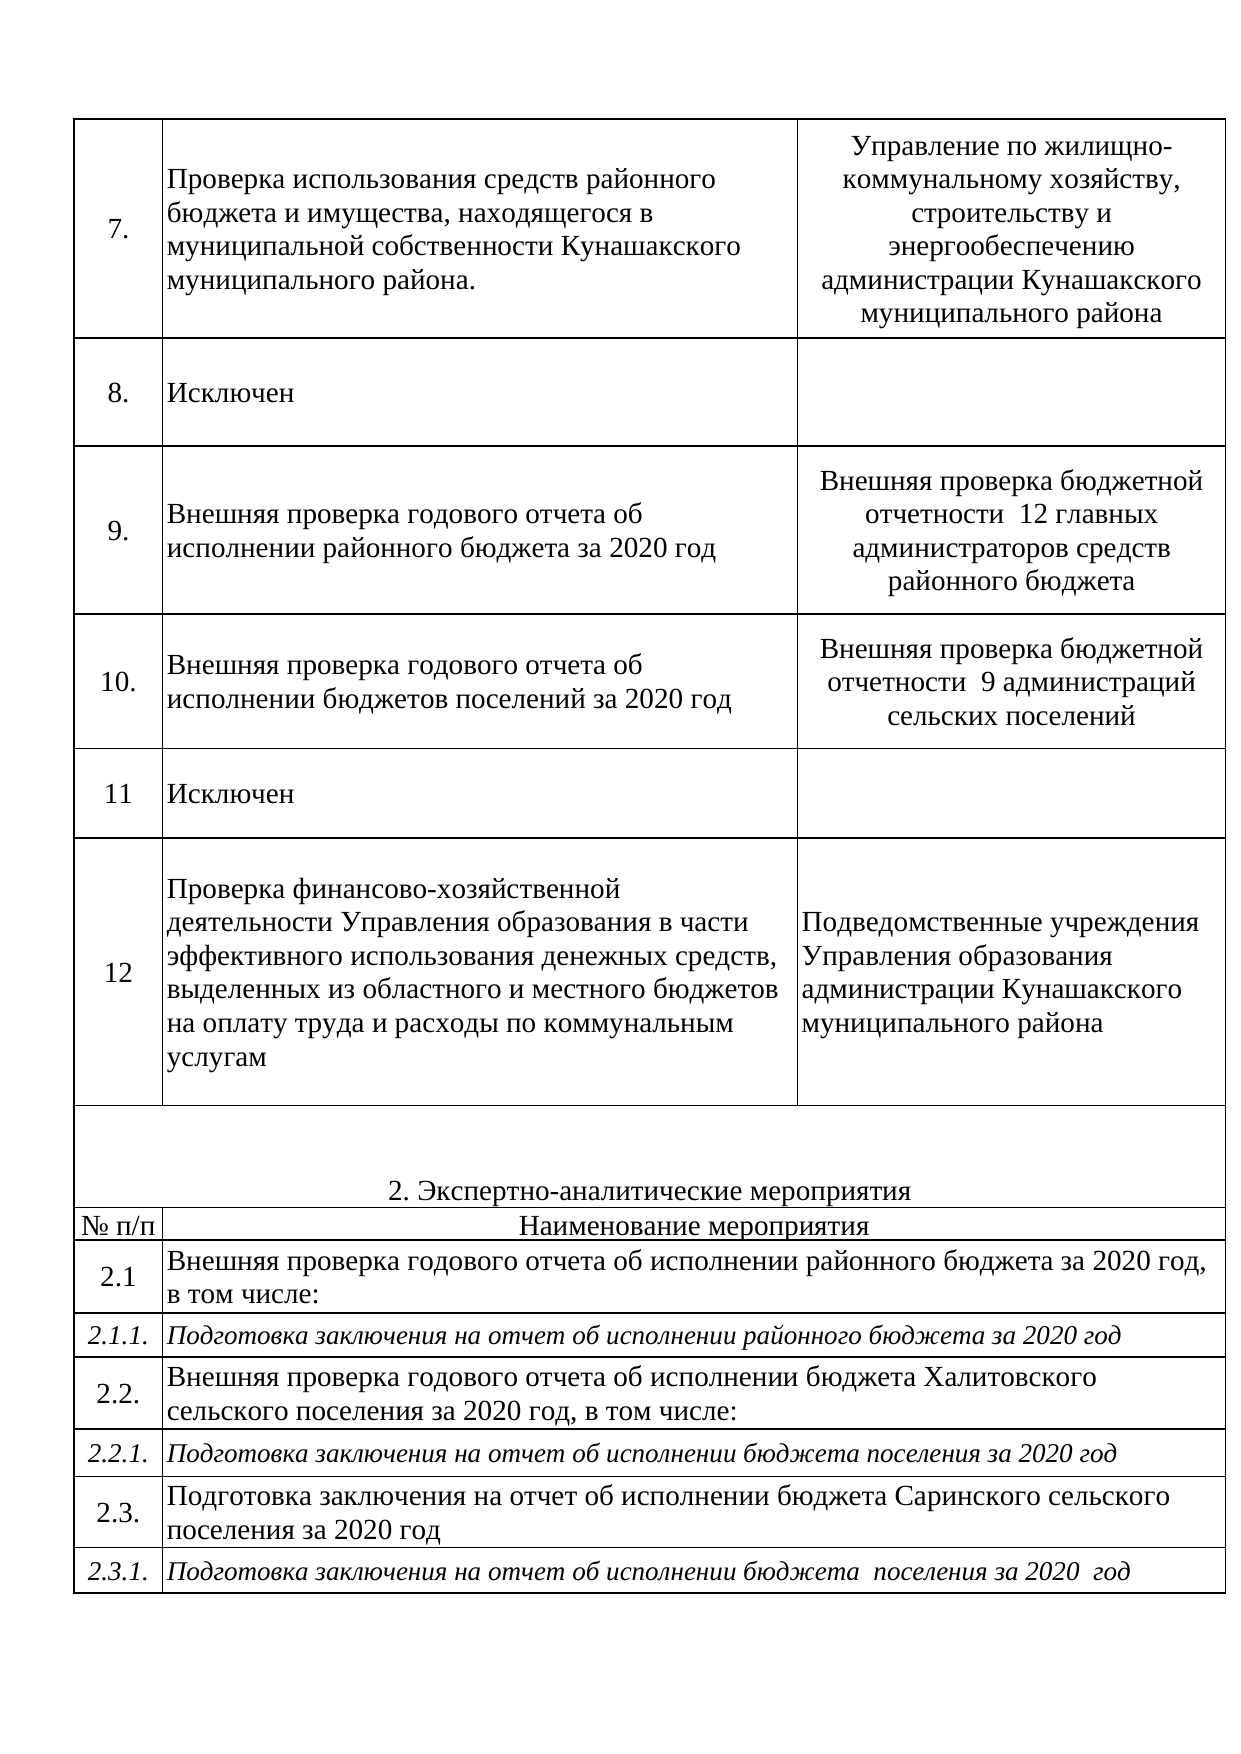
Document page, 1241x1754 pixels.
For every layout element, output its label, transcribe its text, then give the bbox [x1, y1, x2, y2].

table_cell 2.1 [75, 1241, 162, 1312]
table_cell Внешняя проверка годового отчета об исполнении районного бюджета за 2020 год, в том числе: [163, 1241, 1225, 1312]
table_cell 9. [75, 447, 162, 613]
table_cell Внешняя проверка годового отчета об исполнении бюджетов поселений за 2020 год [163, 615, 797, 747]
table_cell Внешняя проверка годового отчета об исполнении бюджета Халитовского сельского поселения за 2020 год, в том числе: [163, 1358, 1225, 1428]
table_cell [163, 1548, 1225, 1592]
table_cell [798, 339, 1225, 445]
table_cell 12 [75, 839, 162, 1104]
table_cell Внешняя проверка бюджетной отчетности 9 администраций сельских поселений [798, 615, 1225, 747]
table_cell Подготовка заключения на отчет об исполнении бюджета Саринского сельского поселения за 2020 год [163, 1477, 1225, 1547]
table_cell 2.2. [75, 1358, 162, 1428]
table_cell Подготовка заключения на отчет об исполнении бюджета поселения за 2020 год [163, 1430, 1225, 1476]
table_cell Исключен [163, 749, 797, 837]
table_cell 2.3. [75, 1477, 162, 1547]
table_cell Управление по жилищно-коммунальному хозяйству, строительству и энергообеспечению администрации Кунашакского муниципального района [798, 120, 1225, 337]
table_cell Наименование мероприятия [163, 1208, 1225, 1239]
table_cell 7. [75, 120, 162, 337]
table_cell [798, 749, 1225, 837]
table_cell 11 [75, 749, 162, 837]
table_cell 2.3.1. [75, 1548, 162, 1592]
table_cell Внешняя проверка бюджетной отчетности 12 главных администраторов средств районного бюджета [798, 447, 1225, 613]
table_cell 2. Экспертно-аналитические мероприятия [75, 1106, 1225, 1207]
table_cell Внешняя проверка годового отчета об исполнении районного бюджета за 2020 год [163, 447, 797, 613]
table_cell 2.1.1. [75, 1314, 162, 1356]
table_cell Проверка финансово-хозяйственной деятельности Управления образования в части эффективного использования денежных средств, выделенных из областного и местного бюджетов на оплату труда и расходы по коммунальным услугам [163, 839, 797, 1104]
table_cell 2.2.1. [75, 1430, 162, 1476]
table_cell 10. [75, 615, 162, 747]
table_cell № п/п [75, 1208, 162, 1239]
table_cell Подведомственные учреждения Управления образования администрации Кунашакского муниципального района [798, 839, 1225, 1104]
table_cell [163, 120, 797, 337]
table_cell Исключен [163, 339, 797, 445]
table_cell Подготовка заключения на отчет об исполнении районного бюджета за 2020 год [163, 1314, 1225, 1356]
table_cell 8. [75, 339, 162, 445]
